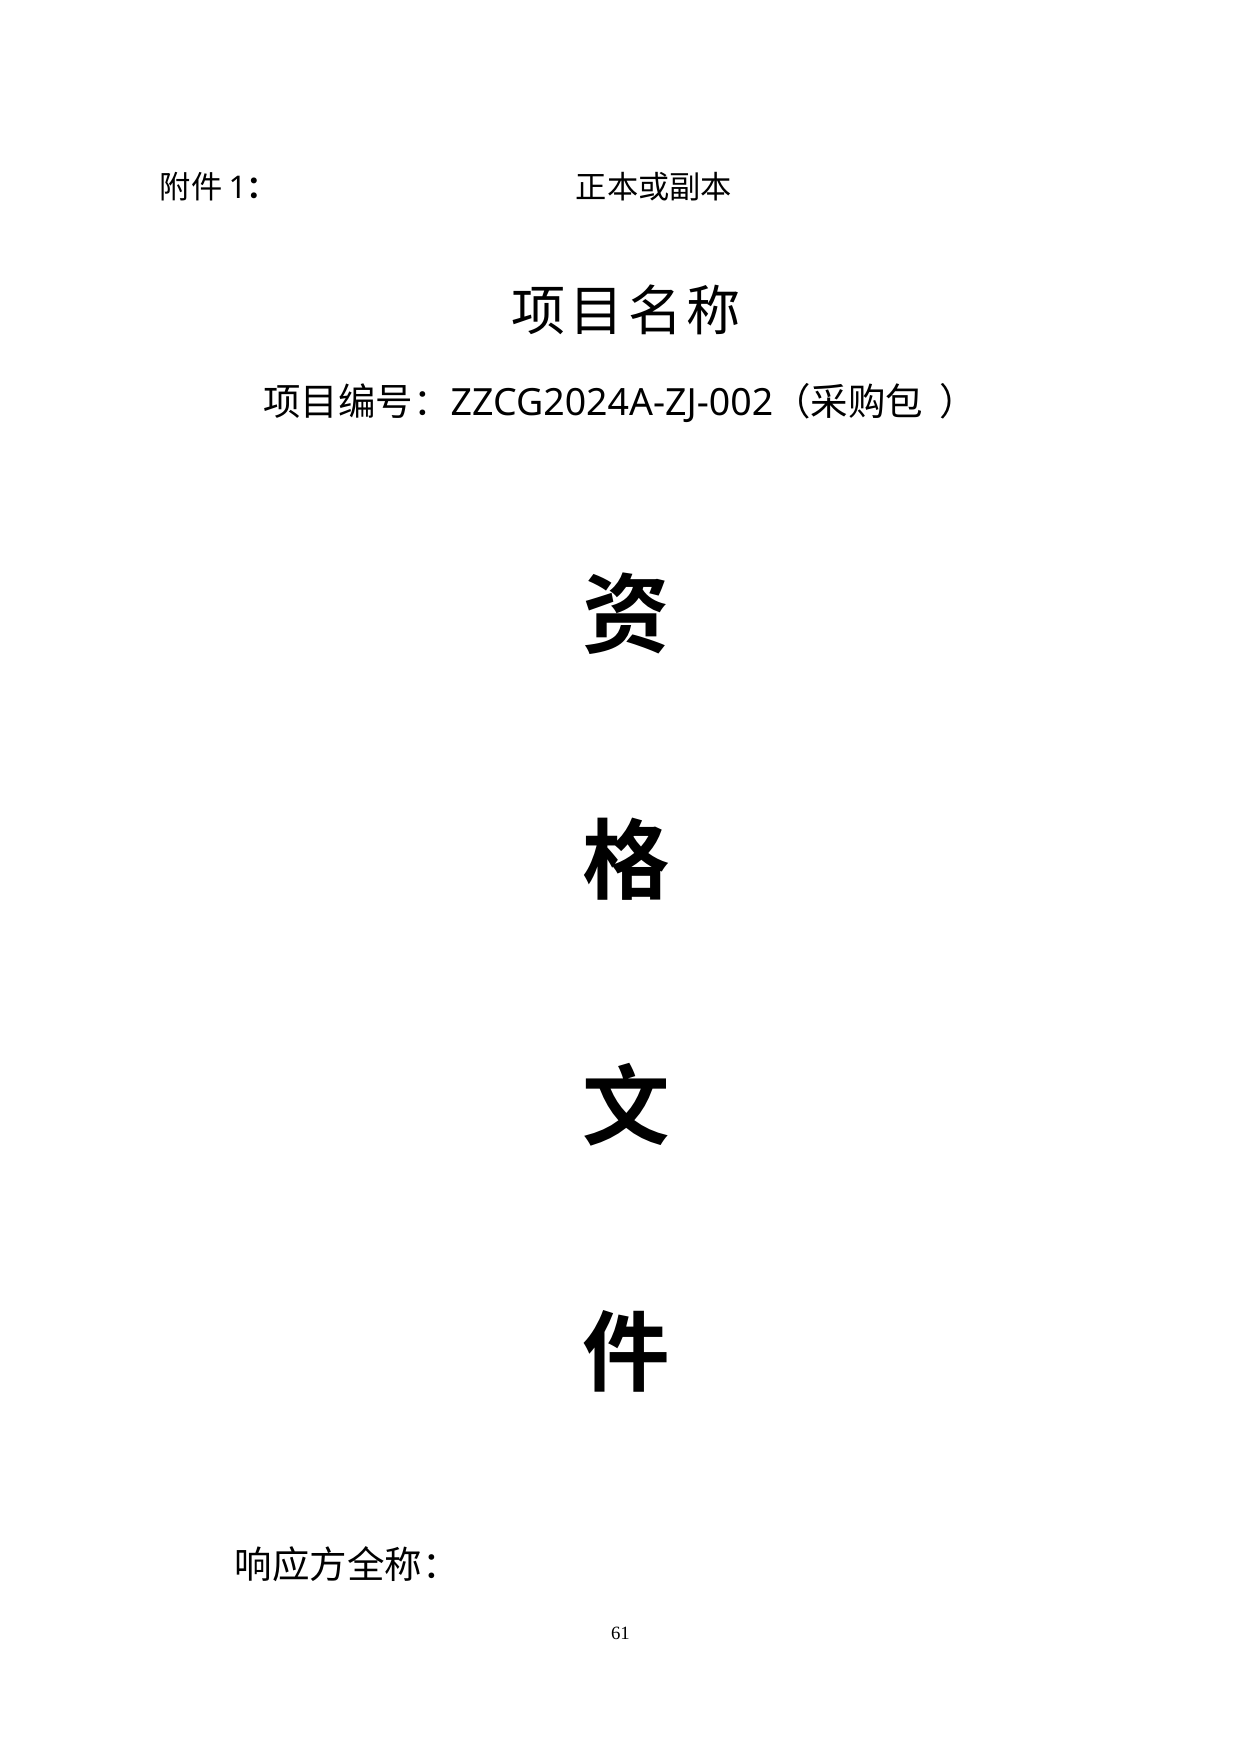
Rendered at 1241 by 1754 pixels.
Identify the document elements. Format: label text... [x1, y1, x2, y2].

text 附件1： 正本或副本 [159, 162, 1081, 208]
text 资 [159, 545, 1092, 672]
text 项目编号：ZZCG2024A-ZJ-002（采购包 ） [159, 371, 1081, 426]
text 格 [159, 791, 1092, 918]
text 项目名称 [159, 268, 1092, 346]
text 件 [159, 1283, 1092, 1409]
text 文 [159, 1037, 1092, 1163]
text 响应方全称： [159, 1528, 1025, 1591]
